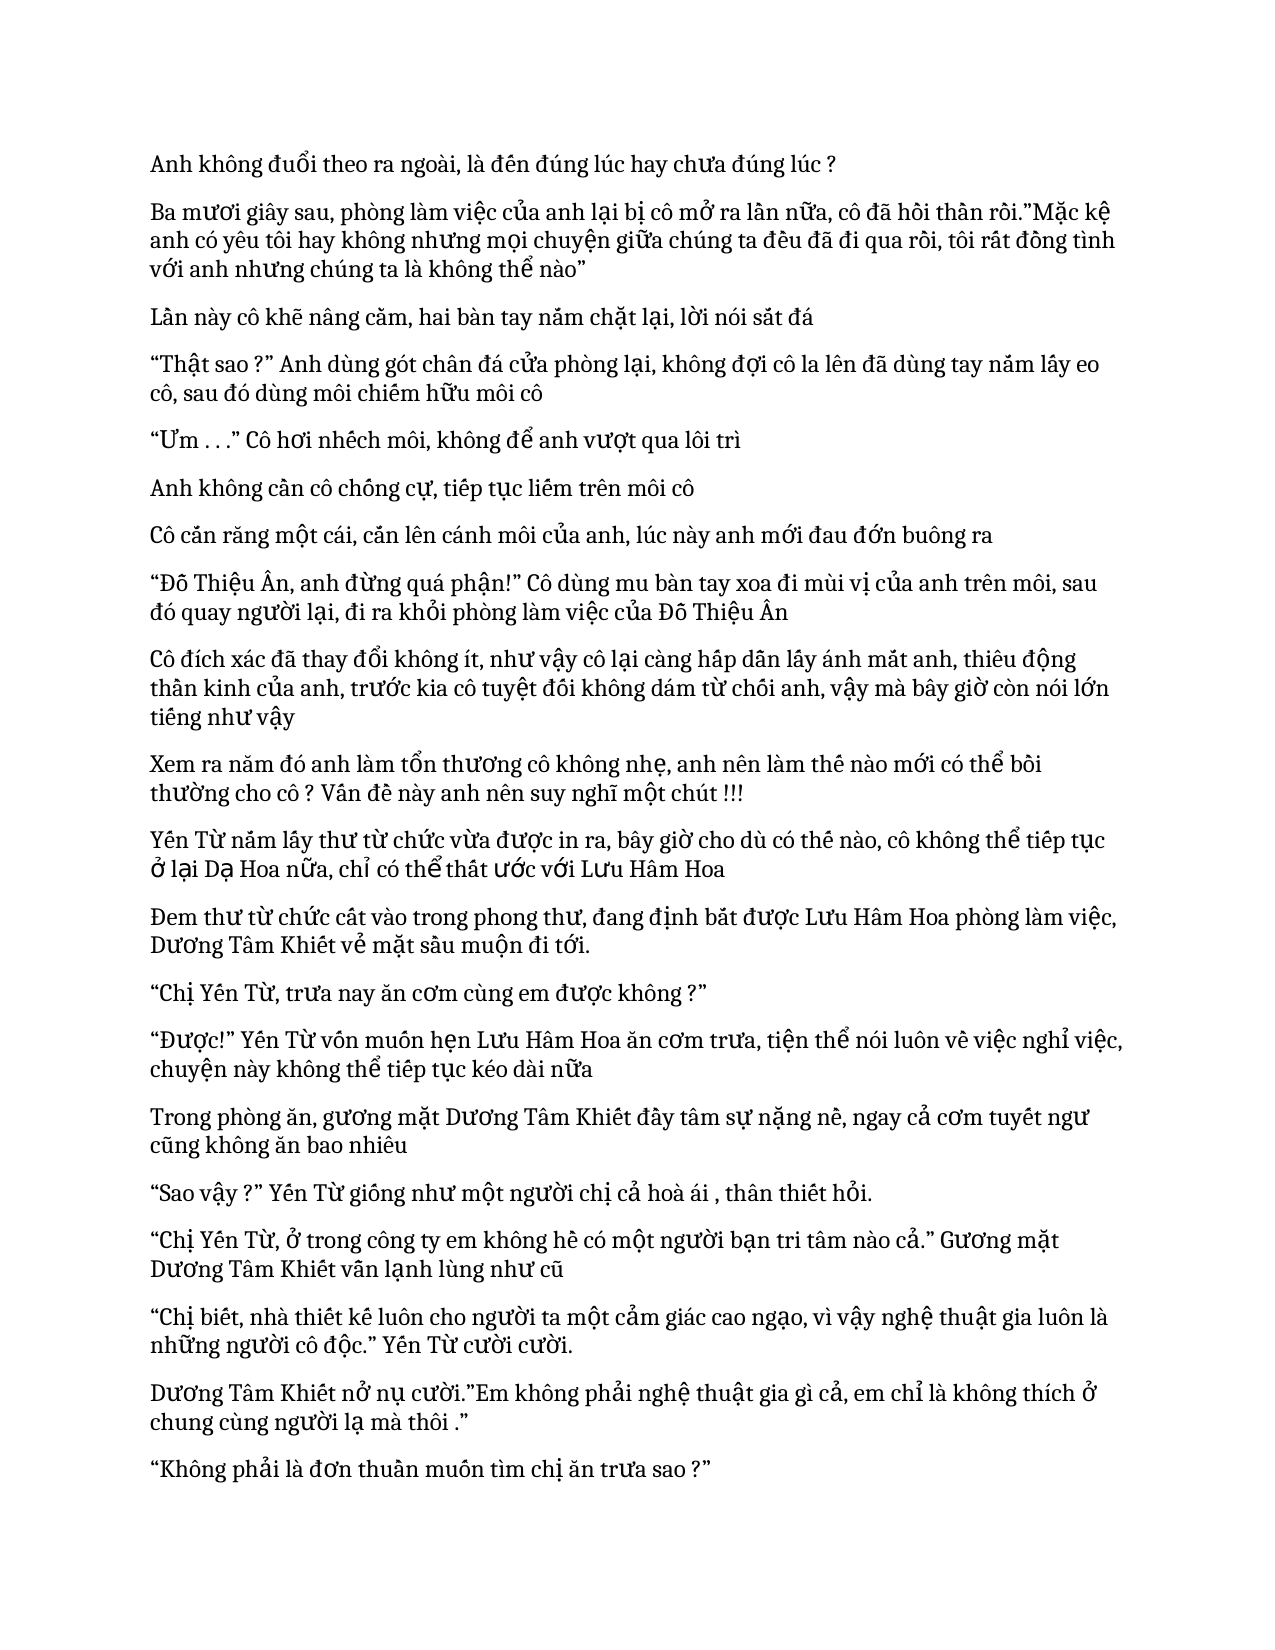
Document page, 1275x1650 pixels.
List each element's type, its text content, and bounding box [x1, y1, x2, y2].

text Cô cắn răng một cái, cắn lên cánh môi của anh, lúc này anh mới đau đớn buông ra [150, 521, 1125, 550]
text Anh không đuổi theo ra ngoài, là đến đúng lúc hay chưa đúng lúc ? [150, 150, 1125, 179]
text Đem thư từ chức cất vào trong phong thư, đang định bắt được Lưu Hâm Hoa phòng làm việc, Dương Tâm Khiết vẻ mặt sầu muộn đi tới. [150, 902, 1125, 960]
text “Đỗ Thiệu Ân, anh đừng quá phận!” Cô dùng mu bàn tay xoa đi mùi vị của anh trên môi, sau đó quay người lại, đi ra khỏi phòng làm việc của Đỗ Thiệu Ân [150, 569, 1125, 626]
text “Chị Yến Từ, trưa nay ăn cơm cùng em được không ?” [150, 979, 1125, 1007]
text Yến Từ nắm lấy thư từ chức vừa được in ra, bây giờ cho dù có thế nào, cô không thể tiếp tục ở lại Dạ Hoa nữa, chỉ có thể thất ước với Lưu Hâm Hoa [150, 826, 1125, 884]
text Trong phòng ăn, gương mặt Dương Tâm Khiết đầy tâm sự nặng nề, ngay cả cơm tuyết ngư cũng không ăn bao nhiêu [150, 1102, 1125, 1160]
text Anh không cần cô chống cự, tiếp tục liếm trên môi cô [150, 474, 1125, 502]
text “Chị Yến Từ, ở trong công ty em không hề có một người bạn tri tâm nào cả.” Gương mặt Dương Tâm Khiết vẫn lạnh lùng như cũ [150, 1226, 1125, 1284]
text Cô đích xác đã thay đổi không ít, như vậy cô lại càng hấp dẫn lấy ánh mắt anh, thiêu động thần kinh của anh, trước kia cô tuyệt đối không dám từ chối anh, vậy mà bây giờ còn nói lớn tiếng như vậy [150, 645, 1125, 731]
text “Thật sao ?” Anh dùng gót chân đá cửa phòng lại, không đợi cô la lên đã dùng tay nắm lấy eo cô, sau đó dùng môi chiếm hữu môi cô [150, 350, 1125, 407]
text “Được!” Yến Từ vốn muốn hẹn Lưu Hâm Hoa ăn cơm trưa, tiện thể nói luôn về việc nghỉ việc, chuyện này không thể tiếp tục kéo dài nữa [150, 1026, 1125, 1084]
text “Chị biết, nhà thiết kế luôn cho người ta một cảm giác cao ngạo, vì vậy nghệ thuật gia luôn là những người cô độc.” Yến Từ cười cười. [150, 1302, 1125, 1360]
text Ba mươi giây sau, phòng làm việc của anh lại bị cô mở ra lần nữa, cô đã hồi thần rồi.”Mặc kệ anh có yêu tôi hay không nhưng mọi chuyện giữa chúng ta đều đã đi qua rồi, tôi rất đồng tình với anh nhưng chúng ta là không thể nào” [150, 197, 1125, 284]
text “Sao vậy ?” Yến Từ giống như một người chị cả hoà ái , thân thiết hỏi. [150, 1179, 1125, 1207]
text Dương Tâm Khiết nở nụ cười.”Em không phải nghệ thuật gia gì cả, em chỉ là không thích ở chung cùng người lạ mà thôi .” [150, 1379, 1125, 1436]
text “Không phải là đơn thuần muốn tìm chị ăn trưa sao ?” [150, 1455, 1125, 1484]
text “Ưm . . .” Cô hơi nhếch môi, không để anh vượt qua lôi trì [150, 426, 1125, 455]
text Lần này cô khẽ nâng cằm, hai bàn tay nắm chặt lại, lời nói sắt đá [150, 302, 1125, 331]
text Xem ra năm đó anh làm tổn thương cô không nhẹ, anh nên làm thế nào mới có thể bồi thường cho cô ? Vấn đề này anh nên suy nghĩ một chút !!! [150, 750, 1125, 807]
